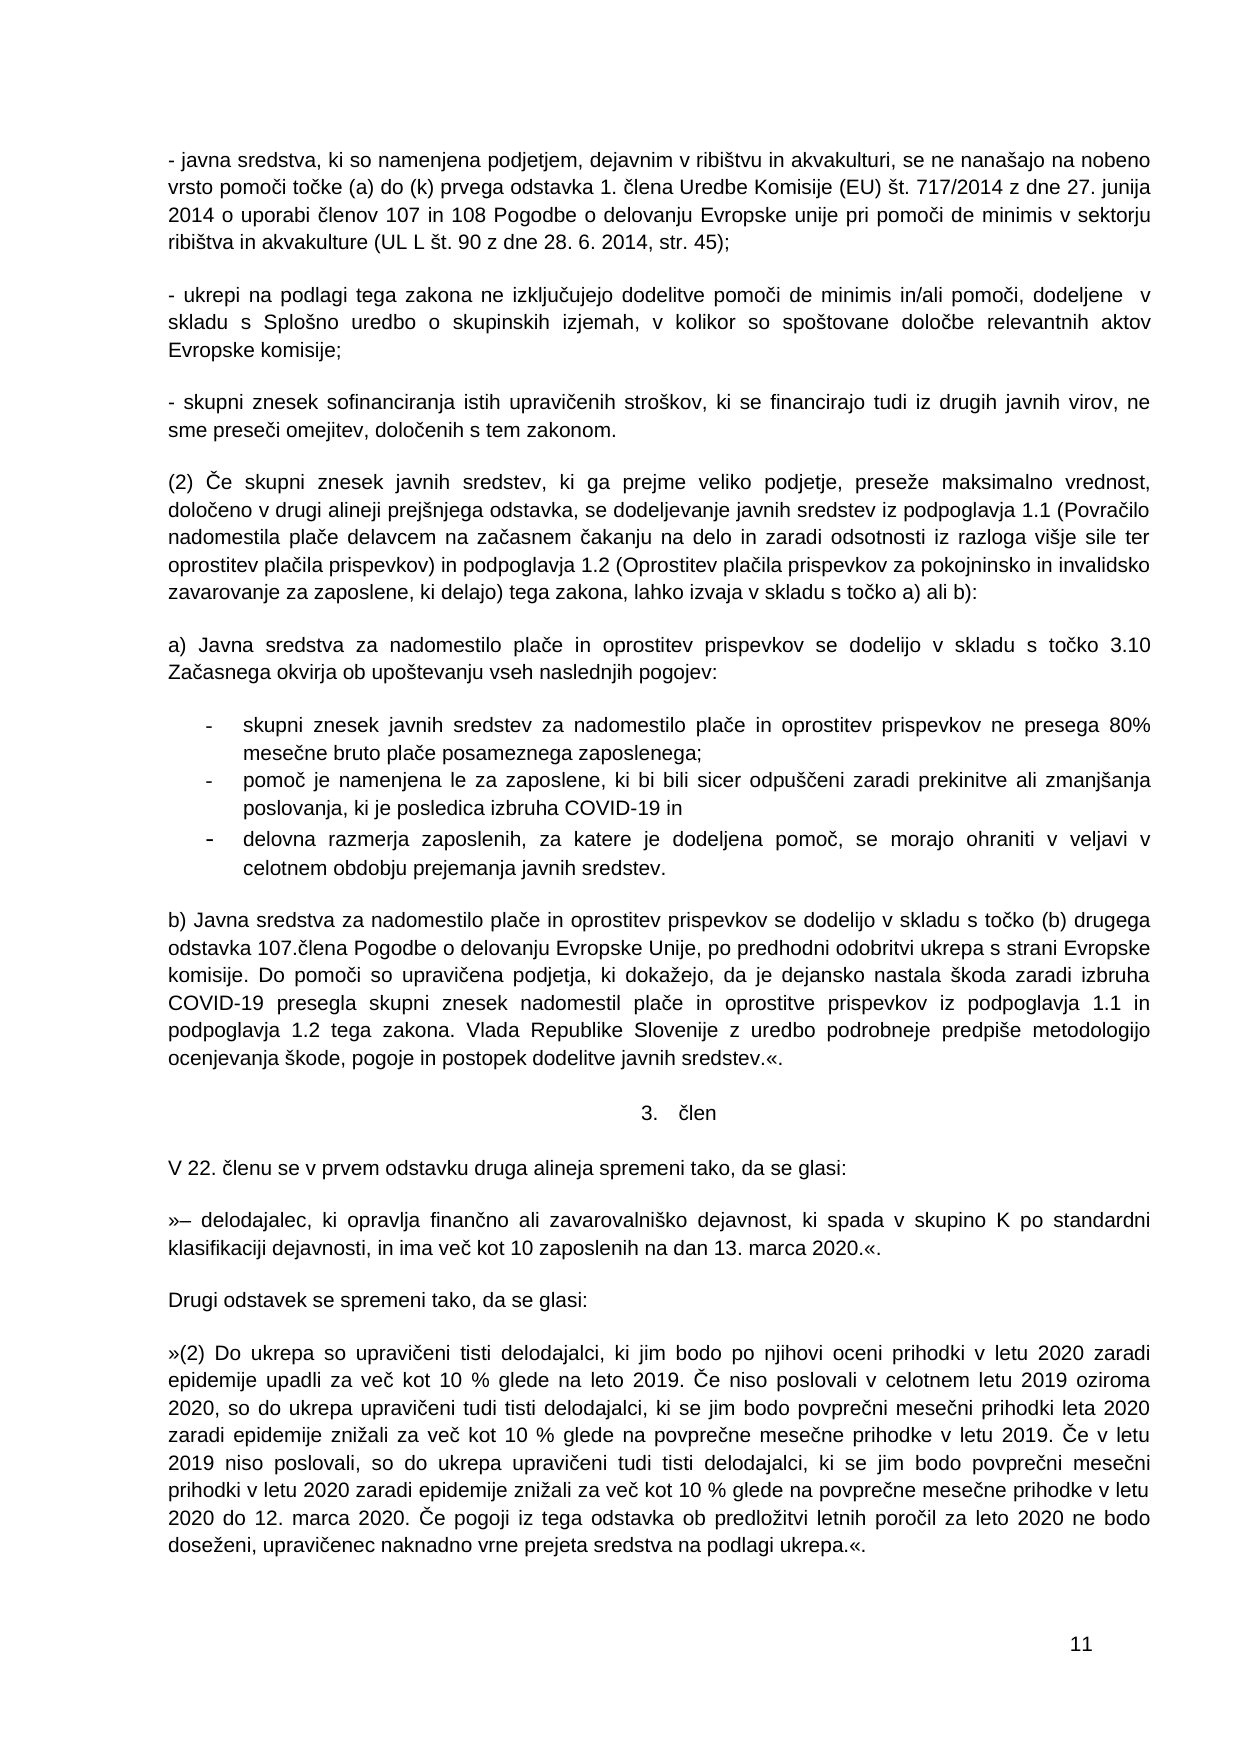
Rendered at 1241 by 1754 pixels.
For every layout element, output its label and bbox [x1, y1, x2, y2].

table_header [123, 148, 1155, 1585]
